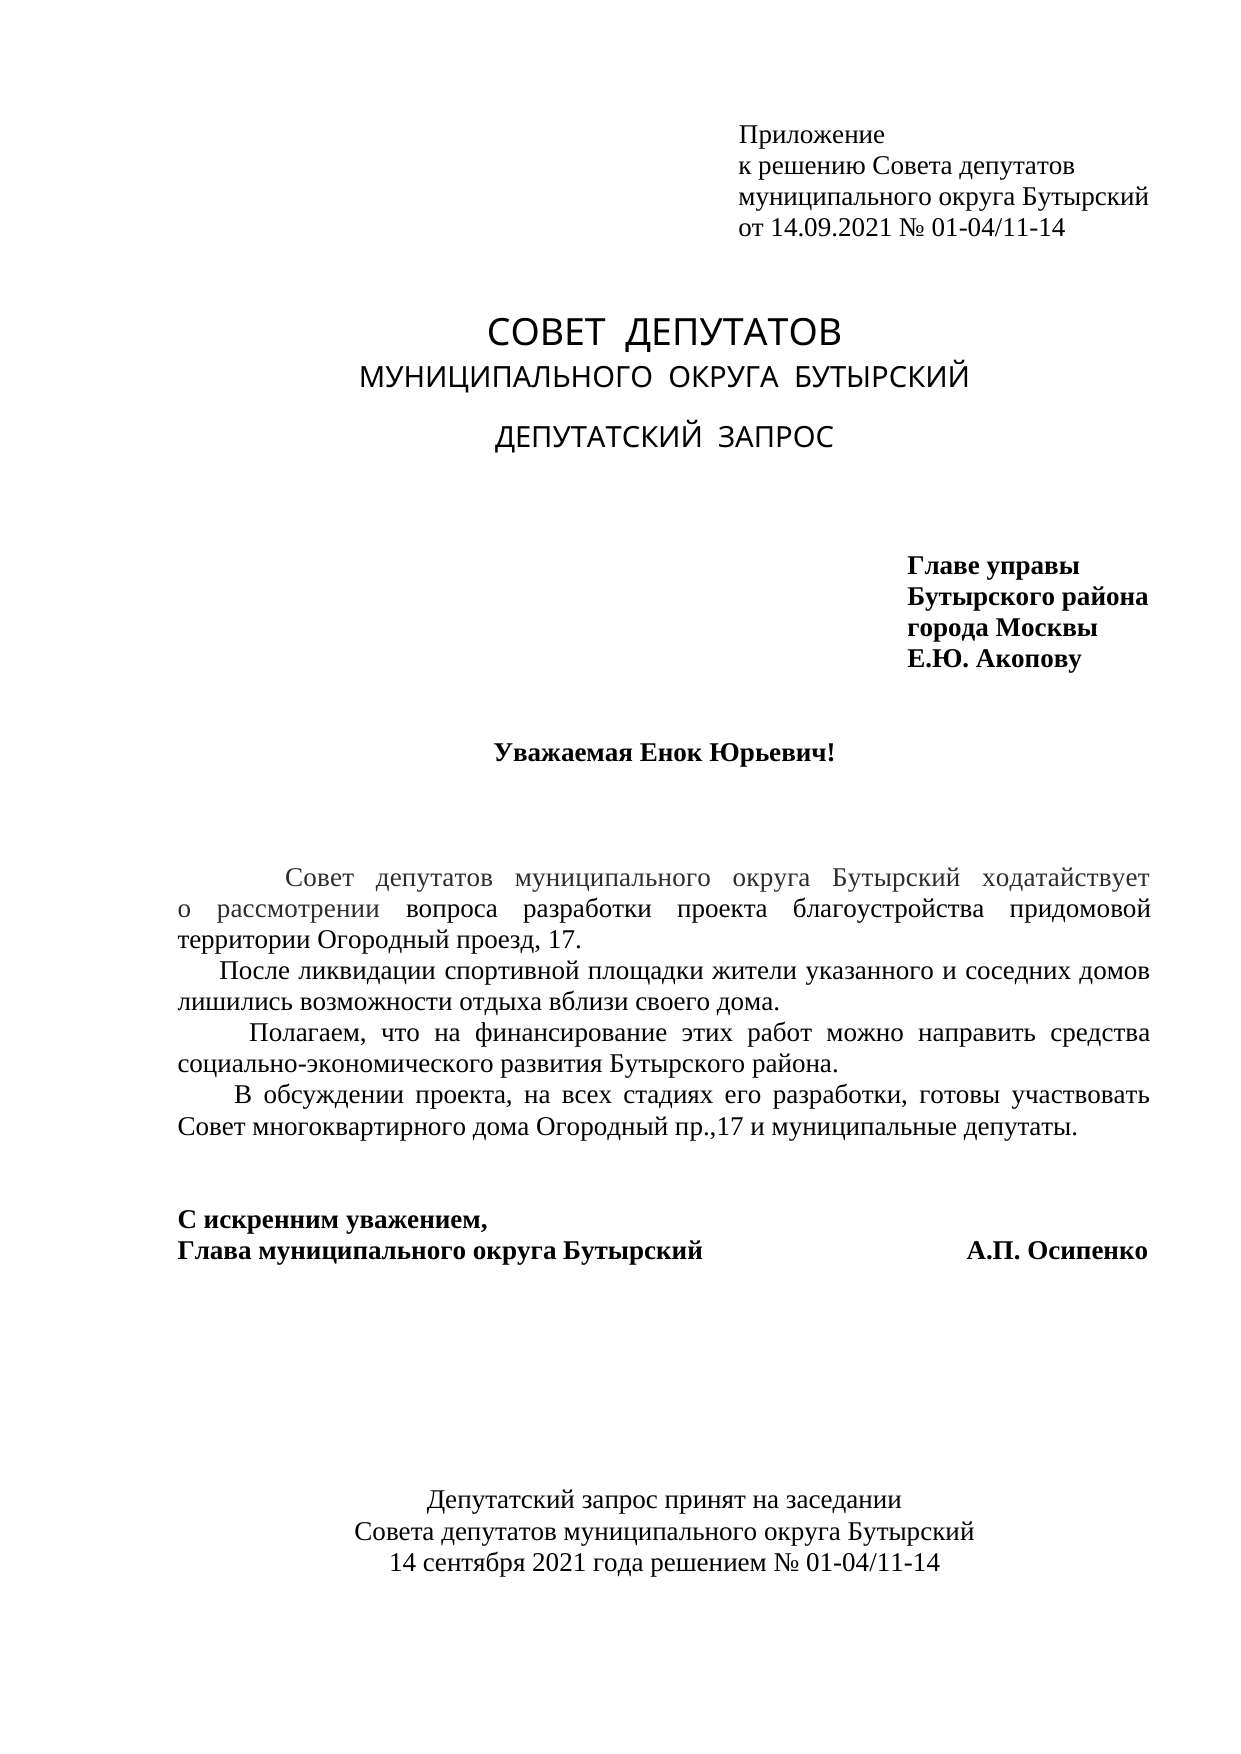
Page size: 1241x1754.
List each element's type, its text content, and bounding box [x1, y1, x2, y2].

text Депутатский запрос принят на заседании [177, 1483, 1152, 1515]
text Приложение [177, 118, 1152, 149]
text СОВЕТ ДЕПУТАТОВ [177, 305, 1152, 356]
text С искренним уважением, [177, 1203, 1152, 1234]
text Е.Ю. Акопову [177, 643, 1152, 674]
text Глава муниципального округа Бутырский А.П. Осипенко [177, 1234, 1152, 1266]
text ДЕПУТАТСКИЙ ЗАПРОС [177, 416, 1152, 456]
text Главе управы [177, 549, 1152, 580]
text Совета депутатов муниципального округа Бутырский [177, 1515, 1152, 1546]
text Полагаем, что на финансирование этих работ можно направить средства социально-экономического развития Бутырского района. [177, 1016, 1152, 1079]
text муниципального округа Бутырский [177, 180, 1152, 212]
text Бутырского района [177, 580, 1152, 611]
text 14 сентября 2021 года решением № 01-04/11-14 [177, 1546, 1152, 1577]
text от 14.09.2021 № 01-04/11-14 [177, 212, 1152, 243]
text города Москвы [177, 611, 1152, 643]
text Совет депутатов муниципального округа Бутырский ходатайствует о рассмотрении вопроса разработки проекта благоустройства придомовой территории Огородный проезд, 17. [177, 861, 1152, 954]
text Уважаемая Енок Юрьевич! [177, 736, 1152, 767]
text В обсуждении проекта, на всех стадиях его разработки, готовы участвовать Совет многоквартирного дома Огородный пр.,17 и муниципальные депутаты. [177, 1079, 1152, 1141]
text После ликвидации спортивной площадки жители указанного и соседних домов лишились возможности отдыха вблизи своего дома. [177, 954, 1152, 1016]
text МУНИЦИПАЛЬНОГО ОКРУГА БУТЫРСКИЙ [177, 356, 1152, 396]
text к решению Совета депутатов [177, 149, 1152, 180]
